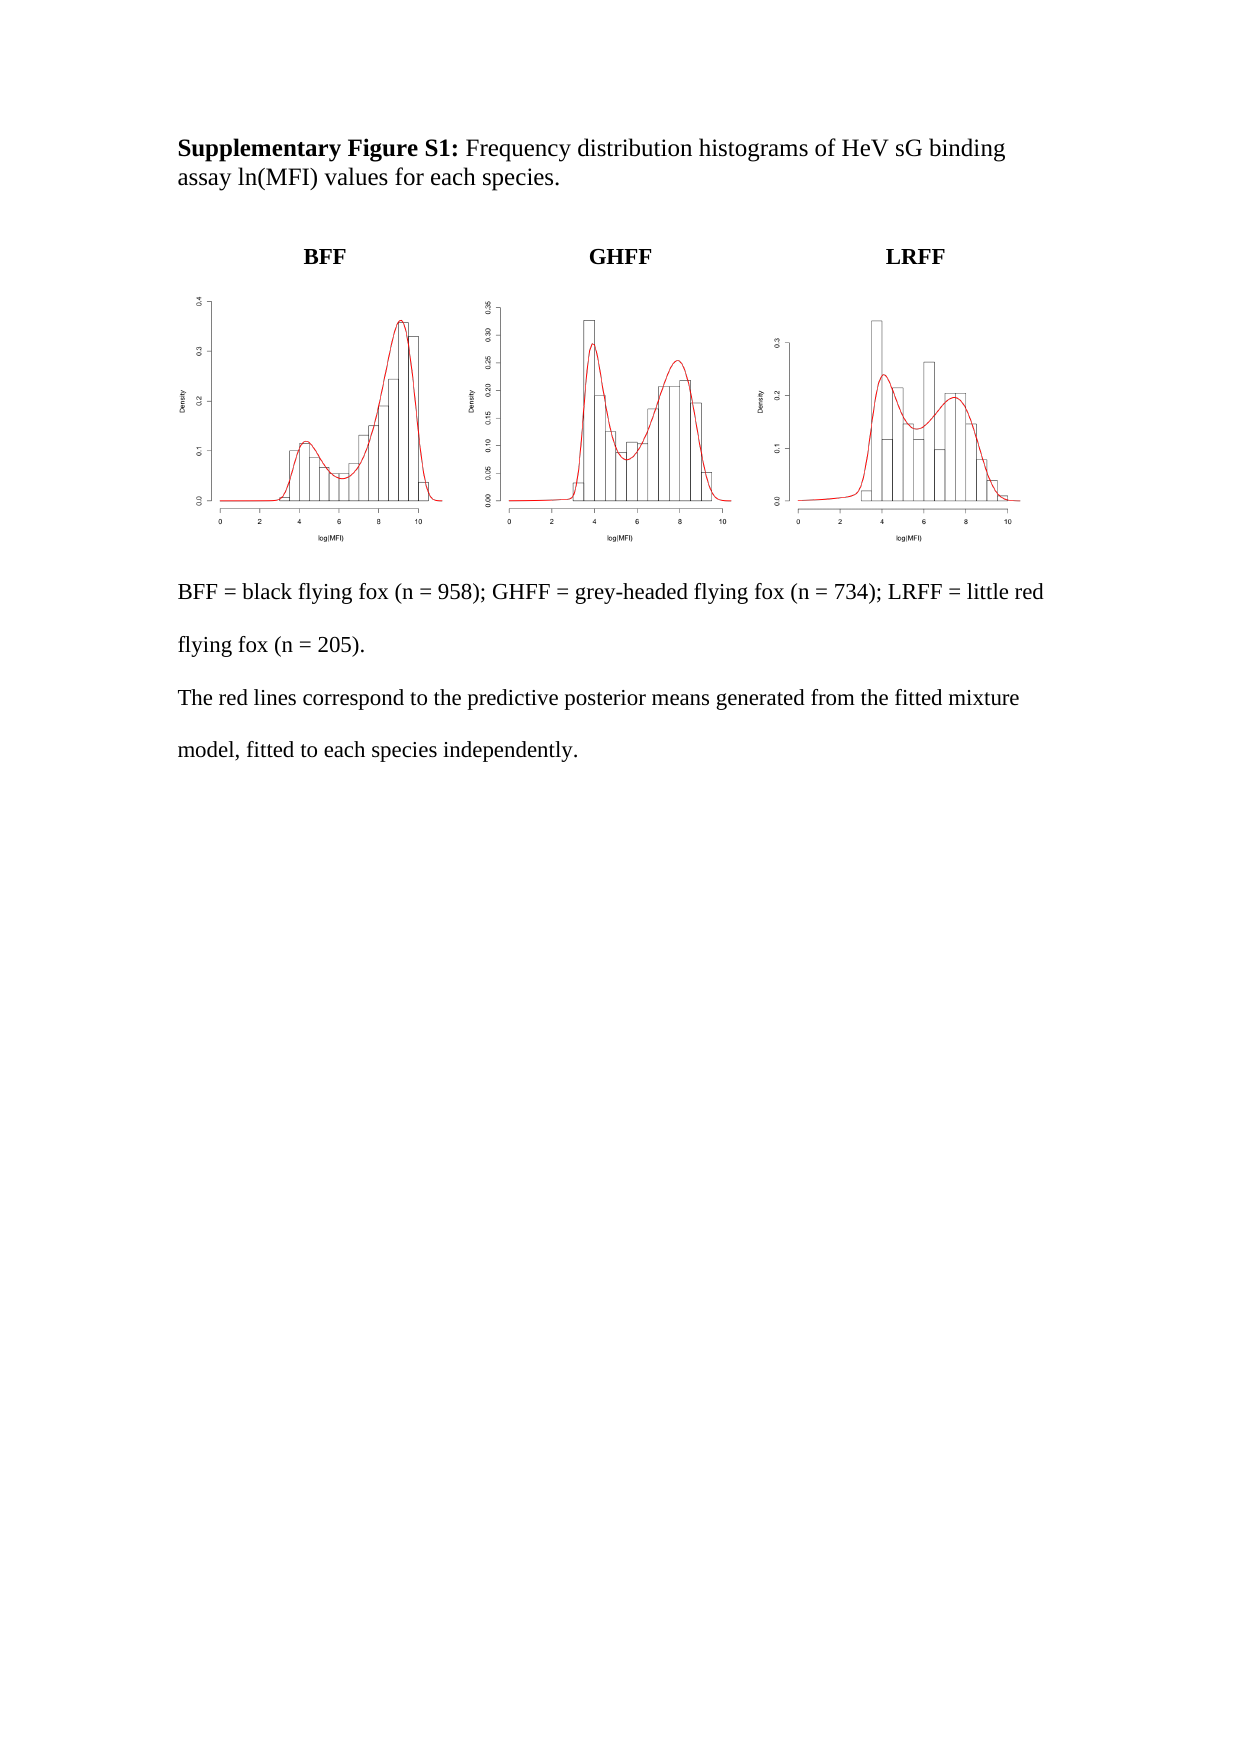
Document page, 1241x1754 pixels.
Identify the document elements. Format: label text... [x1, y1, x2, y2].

text Supplementary Figure S1: Frequency distribution histograms of HeV sG binding assay ln(MFI) values for each species. [177, 133, 1063, 190]
text BFF = black flying fox (n = 958); GHFF = grey-headed flying fox (n = 734); LRFF = little red flying fox (n = 205). [177, 578, 1063, 657]
text The red lines correspond to the predictive posterior means generated from the fitted mixture model, fitted to each species independently. [177, 684, 1063, 763]
text BFF GHFF LRFF [177, 243, 1063, 269]
